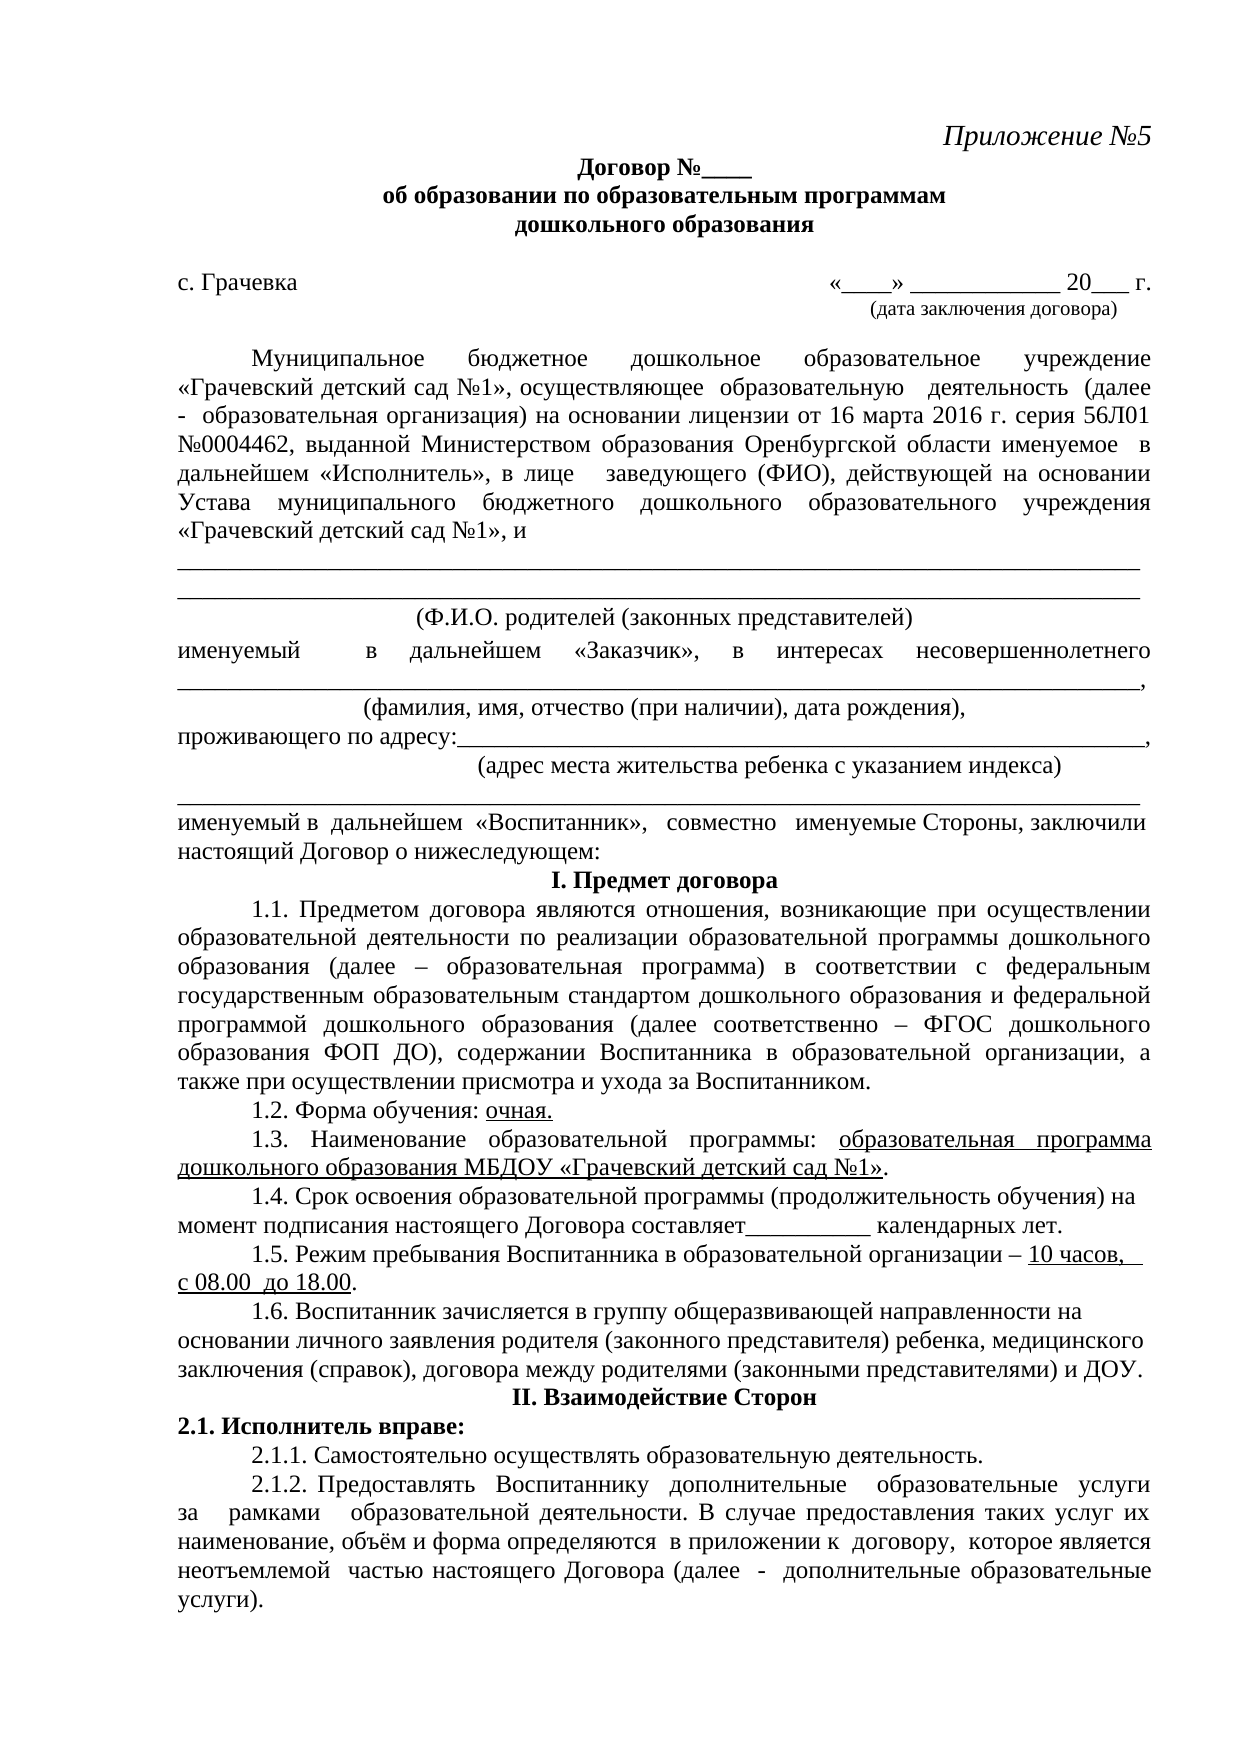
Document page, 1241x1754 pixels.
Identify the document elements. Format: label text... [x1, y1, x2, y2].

text II. Взаимодействие Сторон [177, 1382, 1152, 1411]
text _____________________________________________________________________________ [177, 779, 1152, 807]
text (дата заключения договора) [177, 295, 1152, 319]
text (фамилия, имя, отчество (при наличии), дата рождения), [177, 692, 1152, 721]
text 1.6. Воспитанник зачисляется в группу общеразвивающей направленности на основании личного заявления родителя (законного представителя) ребенка, медицинского заключения (справок), договора между родителями (законными представителями) и ДОУ. [177, 1296, 1152, 1382]
text 2.1.1. Самостоятельно осуществлять образовательную деятельность. [177, 1440, 1152, 1469]
text именуемый в дальнейшем «Заказчик», в интересах несовершеннолетнего _____________________________________________________________________________, [177, 635, 1152, 692]
text проживающего по адресу:_______________________________________________________, [177, 721, 1152, 750]
text (Ф.И.О. родителей (законных представителей) [177, 602, 1152, 631]
text дошкольного образования [177, 209, 1152, 238]
text Муниципальное бюджетное дошкольное образовательное учреждение «Грачевский детский сад №1», осуществляющее образовательную деятельность (далее - образовательная организация) на основании лицензии от 16 марта 2016 г. серия 56Л01 №0004462, выданной Министерством образования Оренбургской области именуемое в дальнейшем «Исполнитель», в лице заведующего (ФИО), действующей на основании Устава муниципального бюджетного дошкольного образовательного учреждения «Грачевский детский сад №1», и [177, 343, 1152, 544]
text 1.4. Срок освоения образовательной программы (продолжительность обучения) на момент подписания настоящего Договора составляет__________ календарных лет. [177, 1181, 1152, 1239]
text Приложение №5 [177, 118, 1152, 152]
text с. Грачевка «____» ____________ 20___ г. [177, 267, 1152, 295]
text I. Предмет договора [177, 865, 1152, 894]
text 1.3. Наименование образовательной программы: образовательная программа дошкольного образования МБДОУ «Грачевский детский сад №1». [177, 1124, 1152, 1181]
text об образовании по образовательным программам [177, 180, 1152, 209]
text именуемый в дальнейшем «Воспитанник», совместно именуемые Стороны, заключили настоящий Договор о нижеследующем: [177, 807, 1152, 865]
text 1.2. Форма обучения: очная. [177, 1095, 1152, 1124]
text __________________________________________________________________________________________________________________________________________________________ [177, 544, 1152, 602]
text (адрес места жительства ребенка с указанием индекса) [177, 750, 1152, 779]
text 2.1. Исполнитель вправе: [177, 1411, 1152, 1440]
text 1.1. Предметом договора являются отношения, возникающие при осуществлении образовательной деятельности по реализации образовательной программы дошкольного образования (далее – образовательная программа) в соответствии с федеральным государственным образовательным стандартом дошкольного образования и федеральной программой дошкольного образования (далее соответственно – ФГОС дошкольного образования ФОП ДО), содержании Воспитанника в образовательной организации, а также при осуществлении присмотра и ухода за Воспитанником. [177, 894, 1152, 1095]
text 2.1.2. Предоставлять Воспитаннику дополнительные образовательные услуги за рамками образовательной деятельности. В случае предоставления таких услуг их наименование, объём и форма определяются в приложении к договору, которое является неотъемлемой частью настоящего Договора (далее - дополнительные образовательные услуги). [177, 1469, 1152, 1612]
text Договор №____ [177, 152, 1152, 180]
text 1.5. Режим пребывания Воспитанника в образовательной организации – 10 часов, с 08.00 до 18.00. [177, 1239, 1152, 1296]
